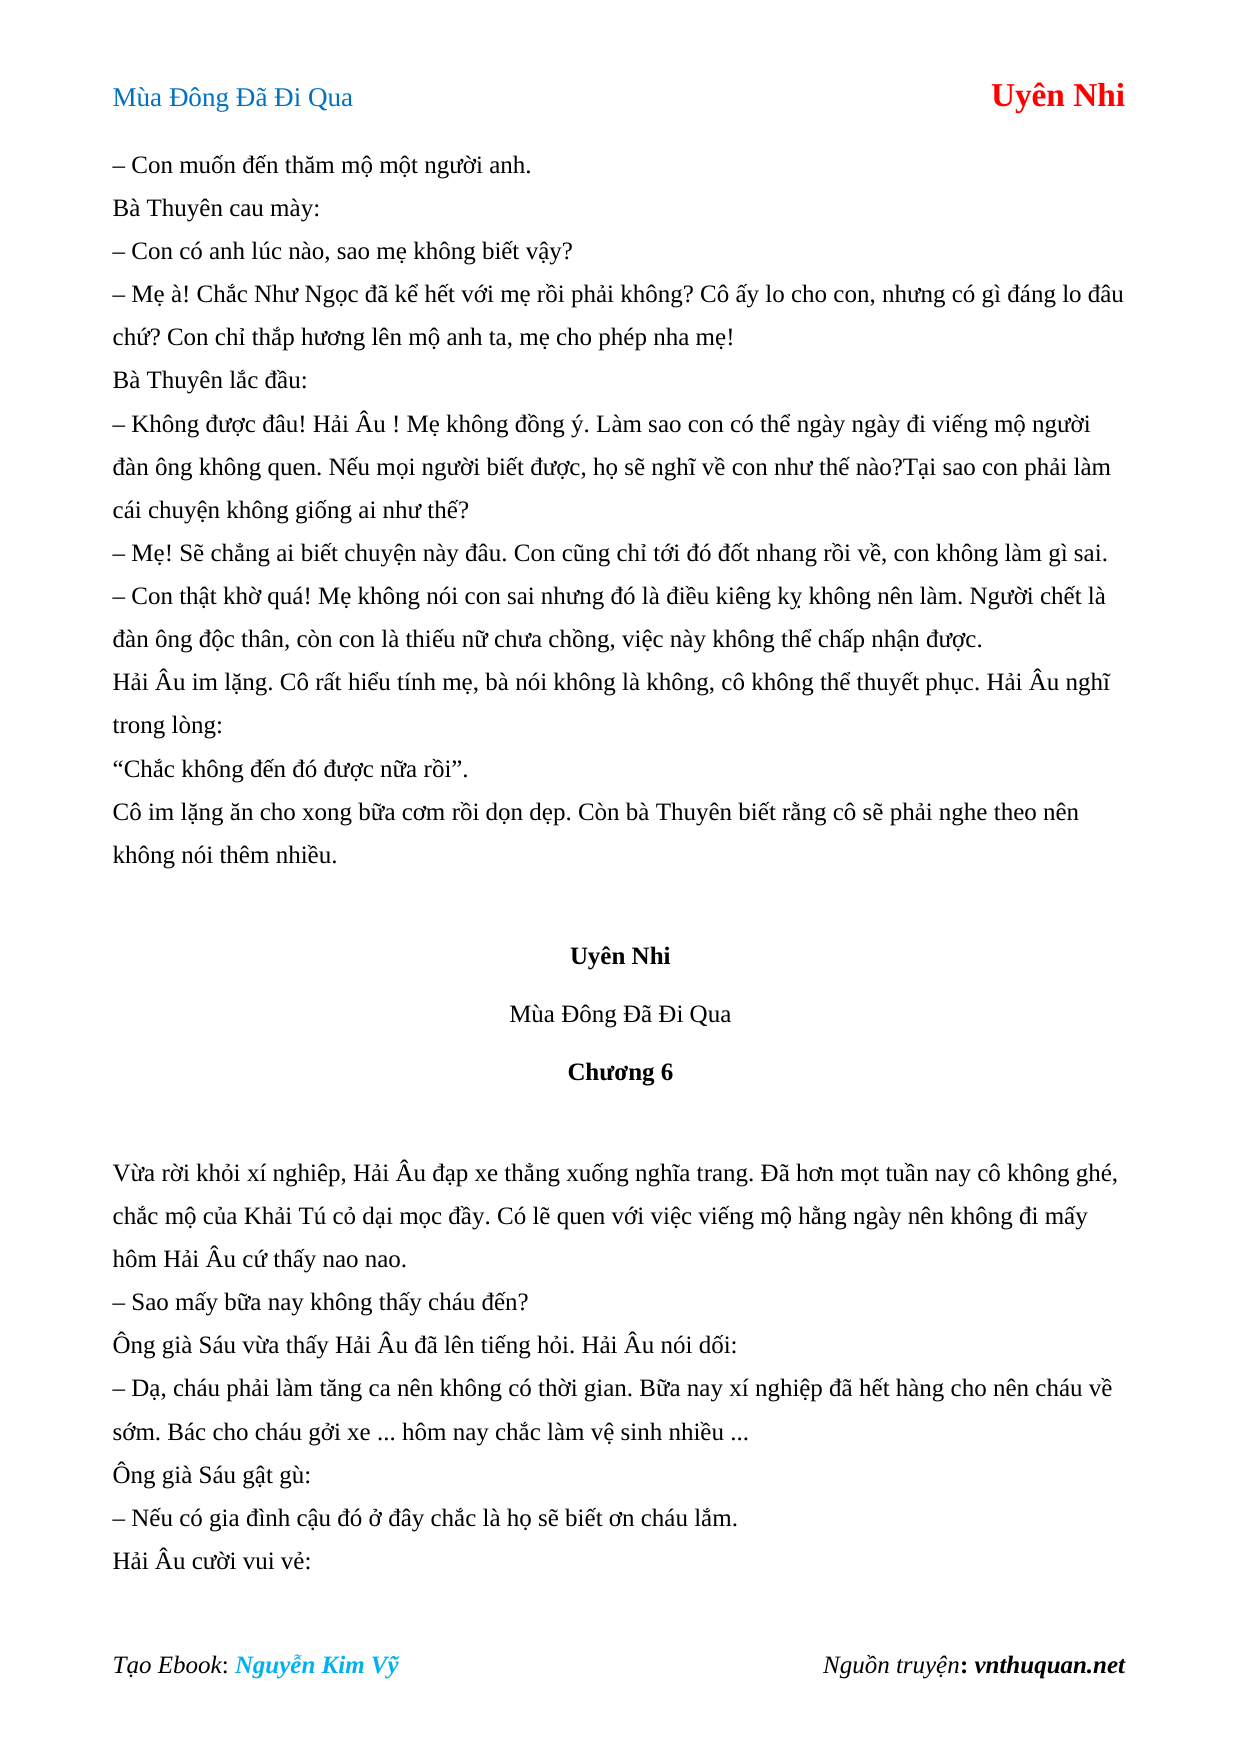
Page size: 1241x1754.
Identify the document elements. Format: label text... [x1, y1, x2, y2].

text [112, 1115, 1128, 1575]
text Chương 6 [112, 1057, 1128, 1086]
text Uyên Nhi [112, 941, 1128, 970]
text Mùa Đông Đã Đi Qua [112, 999, 1128, 1028]
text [112, 150, 1128, 869]
